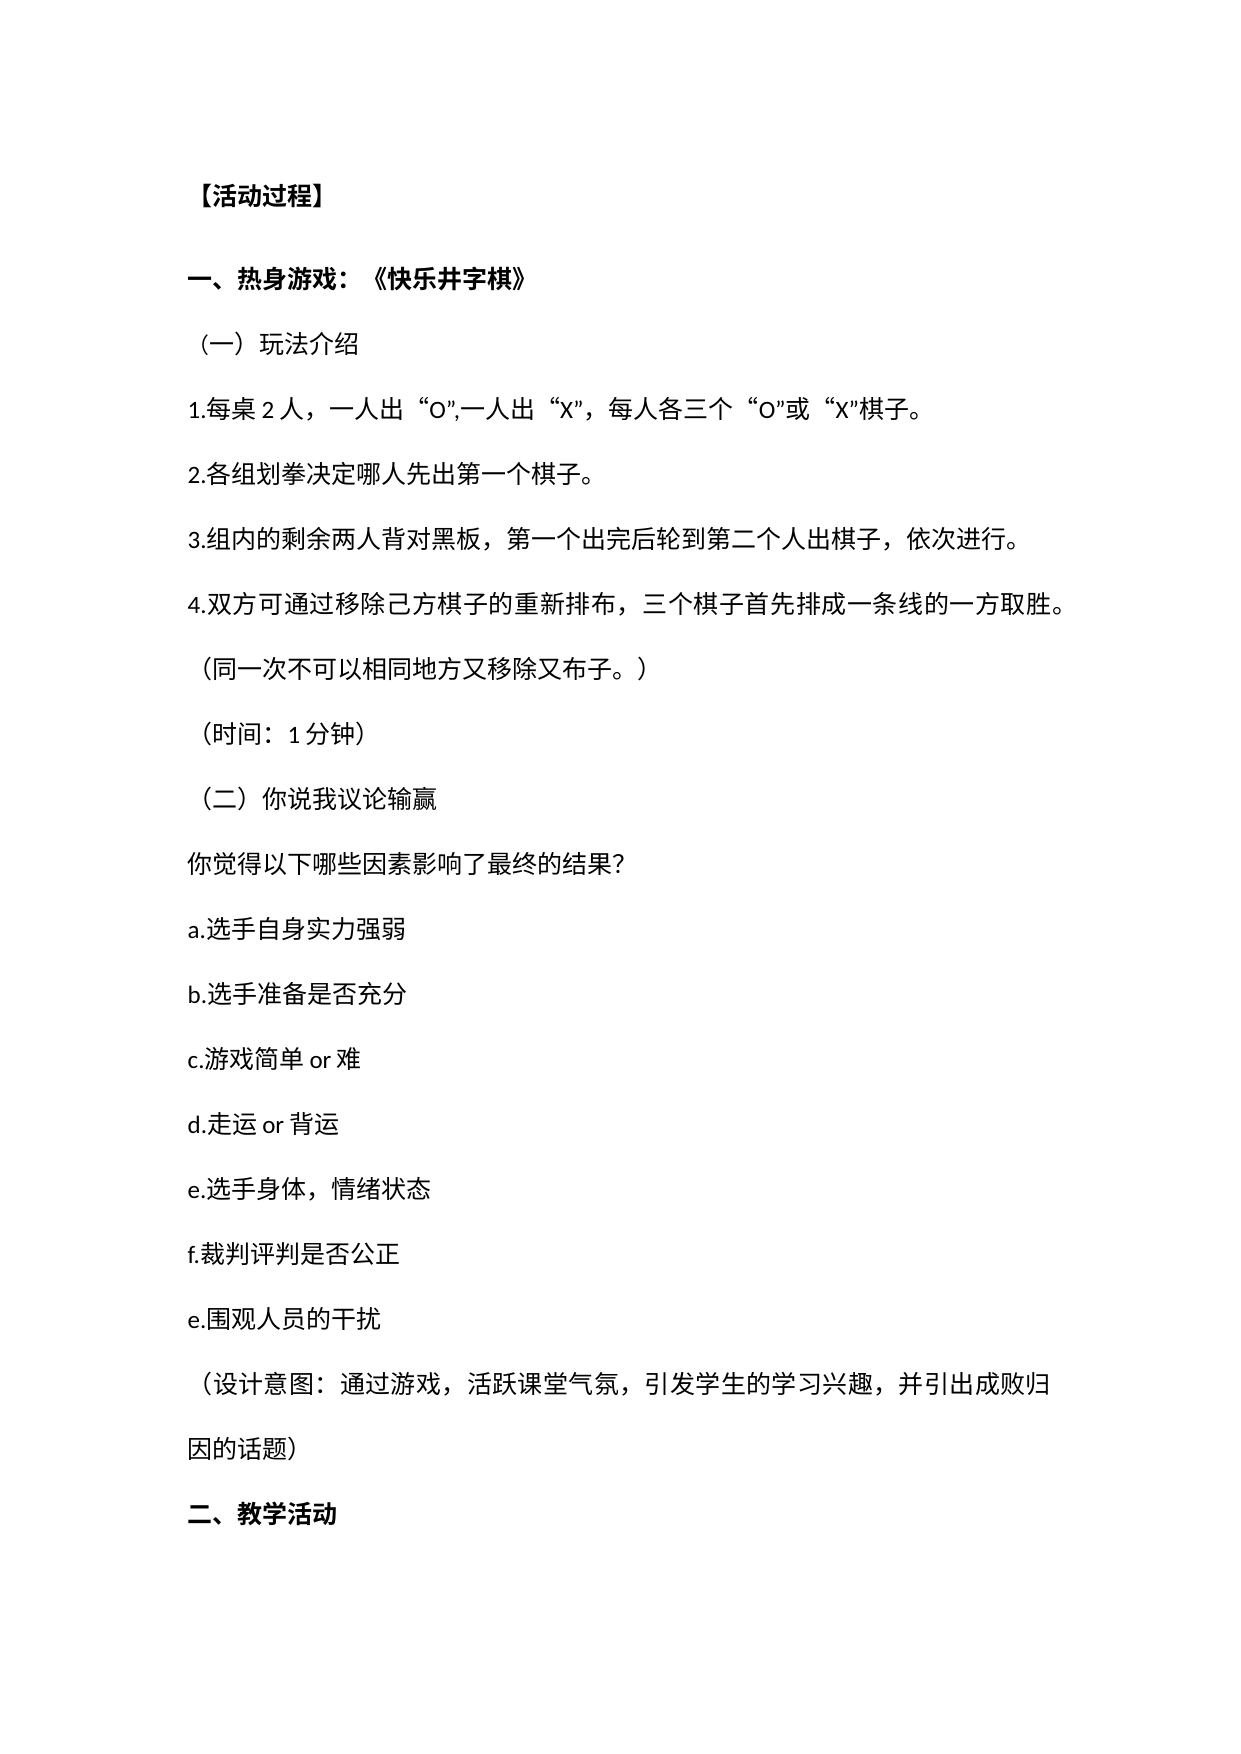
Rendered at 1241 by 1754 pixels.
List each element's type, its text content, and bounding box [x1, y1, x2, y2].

text e.围观人员的干扰 [187, 1285, 1053, 1350]
text 【活动过程】 [187, 162, 1053, 227]
text 你觉得以下哪些因素影响了最终的结果？ [187, 830, 1053, 895]
text （设计意图：通过游戏，活跃课堂气氛，引发学生的学习兴趣，并引出成败归因的话题） [187, 1350, 1053, 1480]
text 1.每桌2人，一人出“O”,一人出“X”，每人各三个“O”或“X”棋子。 2.各组划拳决定哪人先出第一个棋子。 3.组内的剩余两人背对黑板，第一个出完后轮到第二个人出棋子，依次进行。 4.双方可通过移除己方棋子的重新排布，三个棋子首先排成一条线的一方取胜。（同一次不可以相同地方又移除又布子。） （时间：1分钟） （二）你说我议论输赢 [187, 375, 1053, 830]
list 热身游戏：《快乐井字棋》 [187, 245, 1053, 310]
text （一）玩法介绍 [187, 310, 1053, 375]
text c.游戏简单or难 [187, 1025, 1053, 1090]
text a.选手自身实力强弱 [187, 895, 1053, 960]
text b.选手准备是否充分 [187, 960, 1053, 1025]
text d.走运or背运 [187, 1090, 1053, 1155]
text e.选手身体，情绪状态 [187, 1155, 1053, 1220]
text 二、教学活动 [187, 1480, 1053, 1545]
text f.裁判评判是否公正 [187, 1220, 1053, 1285]
